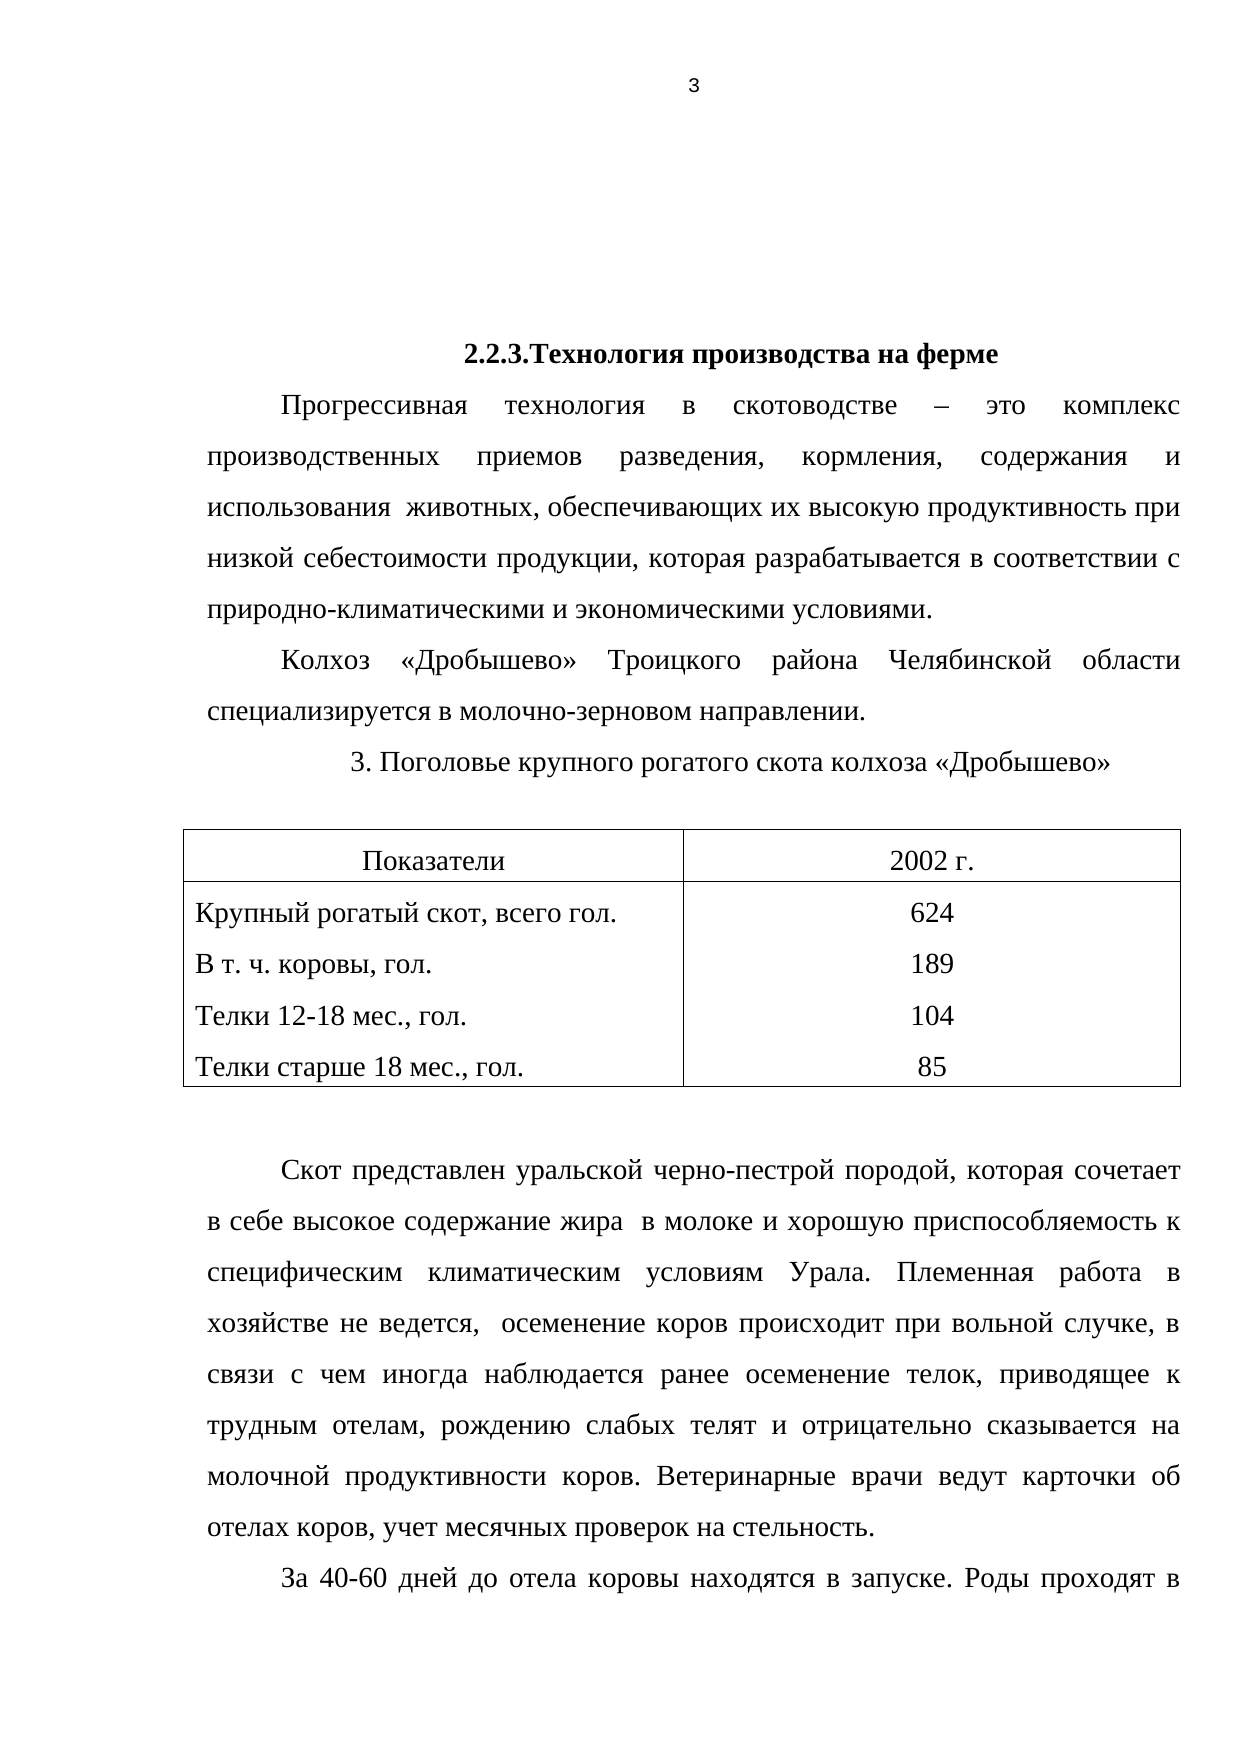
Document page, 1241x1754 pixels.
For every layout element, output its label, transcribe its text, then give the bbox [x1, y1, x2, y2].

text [207, 1547, 1181, 1598]
text Скот представлен уральской черно-пестрой породой, которая сочетает в себе высокое содержание жира в молоке и хорошую приспособляемость к специфическим климатическим условиям Урала. Племенная работа в хозяйстве не ведется, осеменение коров происходит при вольной случке, в связи с чем иногда наблюдается ранее осеменение телок, приводящее к трудным отелам, рождению слабых телят и отрицательно сказывается на молочной продуктивности коров. Ветеринарные врачи ведут карточки об отелах коров, учет месячных проверок на стельность. [207, 1138, 1181, 1547]
table_header 2002 г. [684, 830, 1180, 881]
text Прогрессивная технология в скотоводстве – это комплекс производственных приемов разведения, кормления, содержания и использования животных, обеспечивающих их высокую продуктивность при низкой себестоимости продукции, которая разрабатывается в соответствии с природно-климатическими и экономическими условиями. [207, 373, 1181, 628]
table_cell 624 189 104 85 [684, 882, 1180, 1086]
subtitle 3. Поголовье крупного рогатого скота колхоза «Дробышево» [207, 731, 1181, 782]
table_cell Крупный рогатый скот, всего гол. В т. ч. коровы, гол. Телки 12-18 мес., гол. Телки старше 18 мес., гол. [184, 882, 683, 1086]
text 2.2.3.Технология производства на ферме [207, 322, 1181, 373]
table_header Показатели [184, 830, 683, 881]
text Колхоз «Дробышево» Троицкого района Челябинской области специализируется в молочно-зерновом направлении. [207, 628, 1181, 731]
